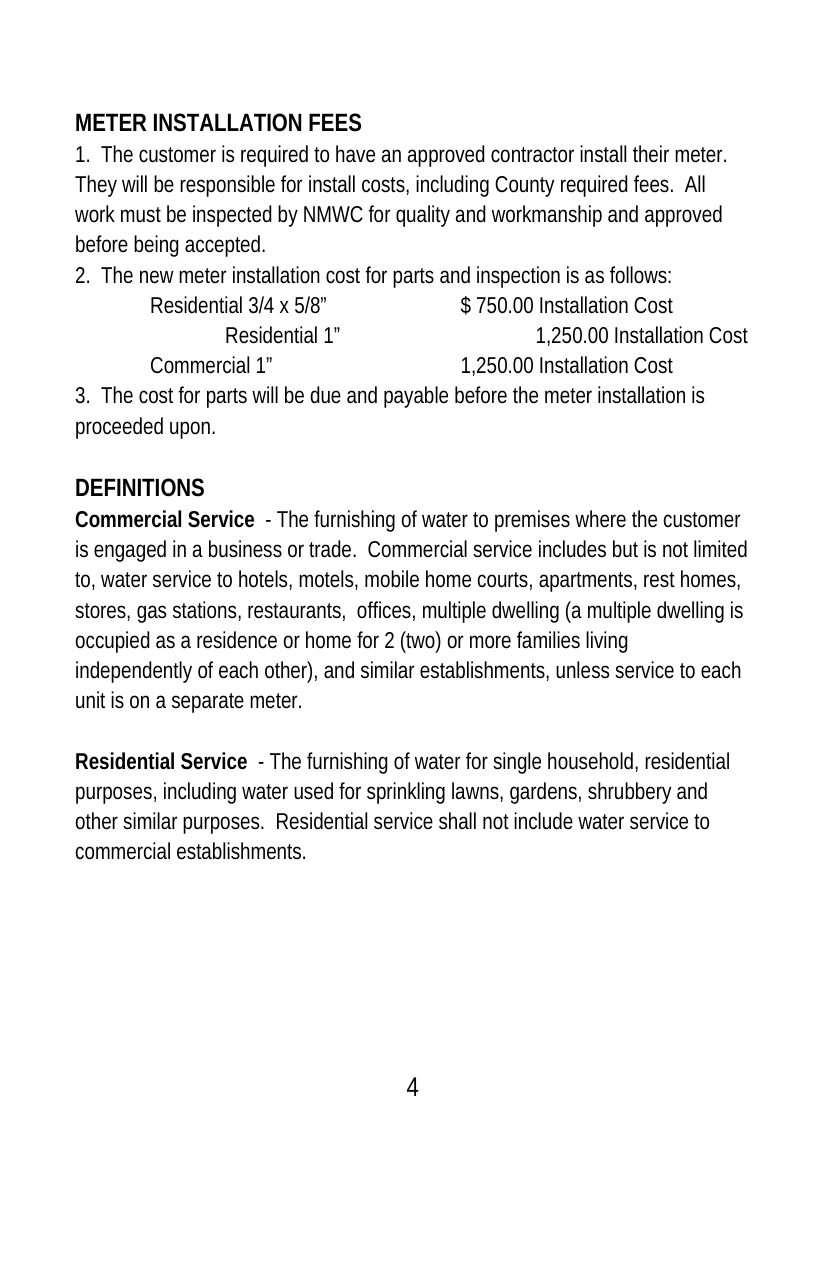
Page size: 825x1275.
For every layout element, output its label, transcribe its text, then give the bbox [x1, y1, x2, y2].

text 4 [75, 1071, 750, 1102]
text DEFINITIONS [75, 473, 750, 502]
text Residential 3/4 x 5/8” $ 750.00 Installation Cost Residential 1” 1,250.00 Installation Cost [75, 292, 750, 348]
text Commercial 1” 1,250.00 Installation Cost [75, 352, 750, 379]
text 2. The new meter installation cost for parts and inspection is as follows: [75, 262, 750, 288]
text 1. The customer is required to have an approved contractor install their meter. They will be responsible for install costs, including County required fees. All work must be inspected by NMWC for quality and workmanship and approved before being accepted. [75, 141, 750, 258]
text 3. The cost for parts will be due and payable before the meter installation is proceeded upon. [75, 382, 750, 439]
text Residential Service - The furnishing of water for single household, residential purposes, including water used for sprinkling lawns, gardens, shrubbery and other similar purposes. Residential service shall not include water service to commercial establishments. [75, 748, 750, 865]
text METER INSTALLATION FEES [75, 108, 750, 137]
text Commercial Service - The furnishing of water to premises where the customer is engaged in a business or trade. Commercial service includes but is not limited to, water service to hotels, motels, mobile home courts, apartments, rest homes, stores, gas stations, restaurants, offices, multiple dwelling (a multiple dwelling is occupied as a residence or home for 2 (two) or more families living independently of each other), and similar establishments, unless service to each unit is on a separate meter. [75, 506, 750, 714]
